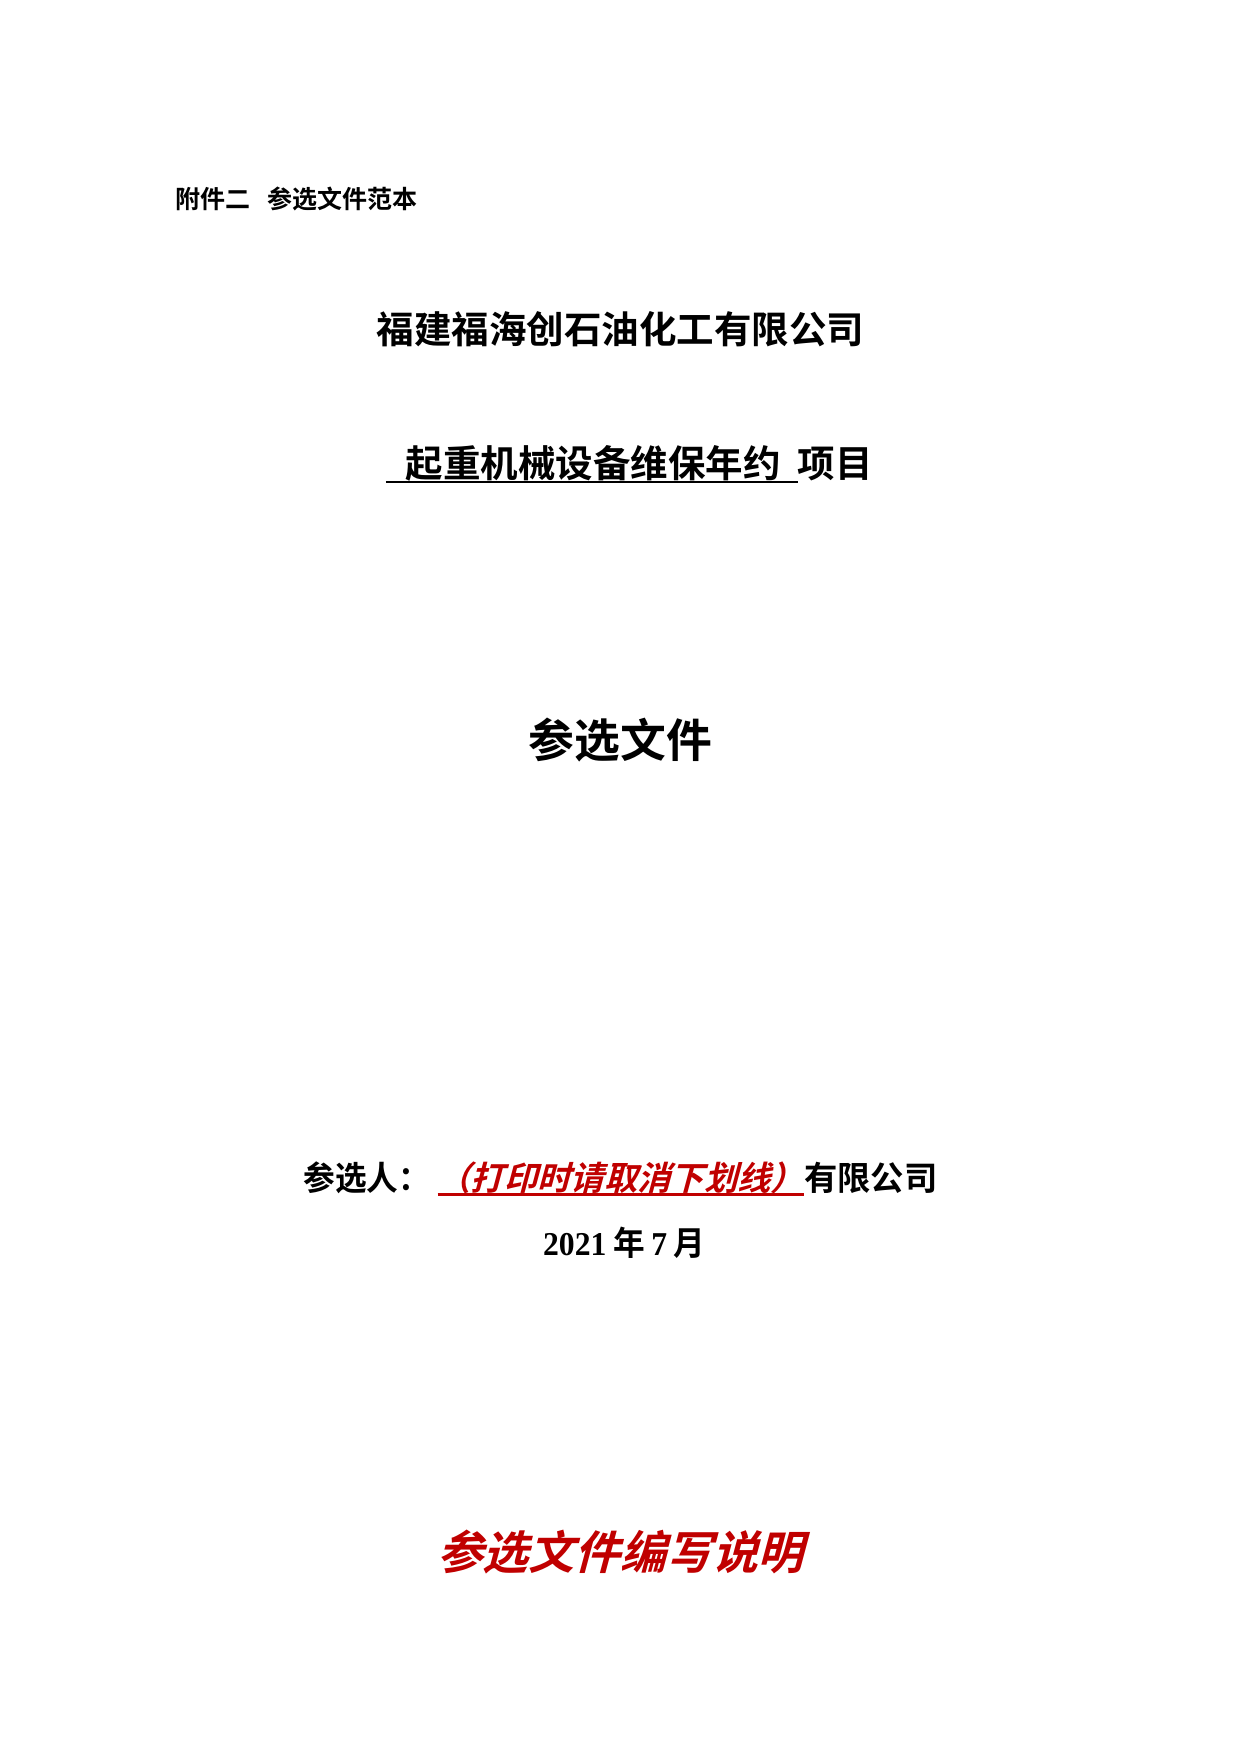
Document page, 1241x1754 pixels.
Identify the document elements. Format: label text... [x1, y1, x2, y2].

text 2021年7月 [175, 1209, 1065, 1274]
text 参选文件编写说明 [175, 1501, 1065, 1599]
text 起重机械设备维保年约 项目 [193, 429, 1065, 494]
text 参选人： （打印时请取消下划线）有限公司 [175, 1144, 1065, 1209]
text 福建福海创石油化工有限公司 [175, 295, 1065, 360]
text 参选文件 [175, 689, 1065, 786]
text 附件二 参选文件范本 [175, 165, 1065, 230]
